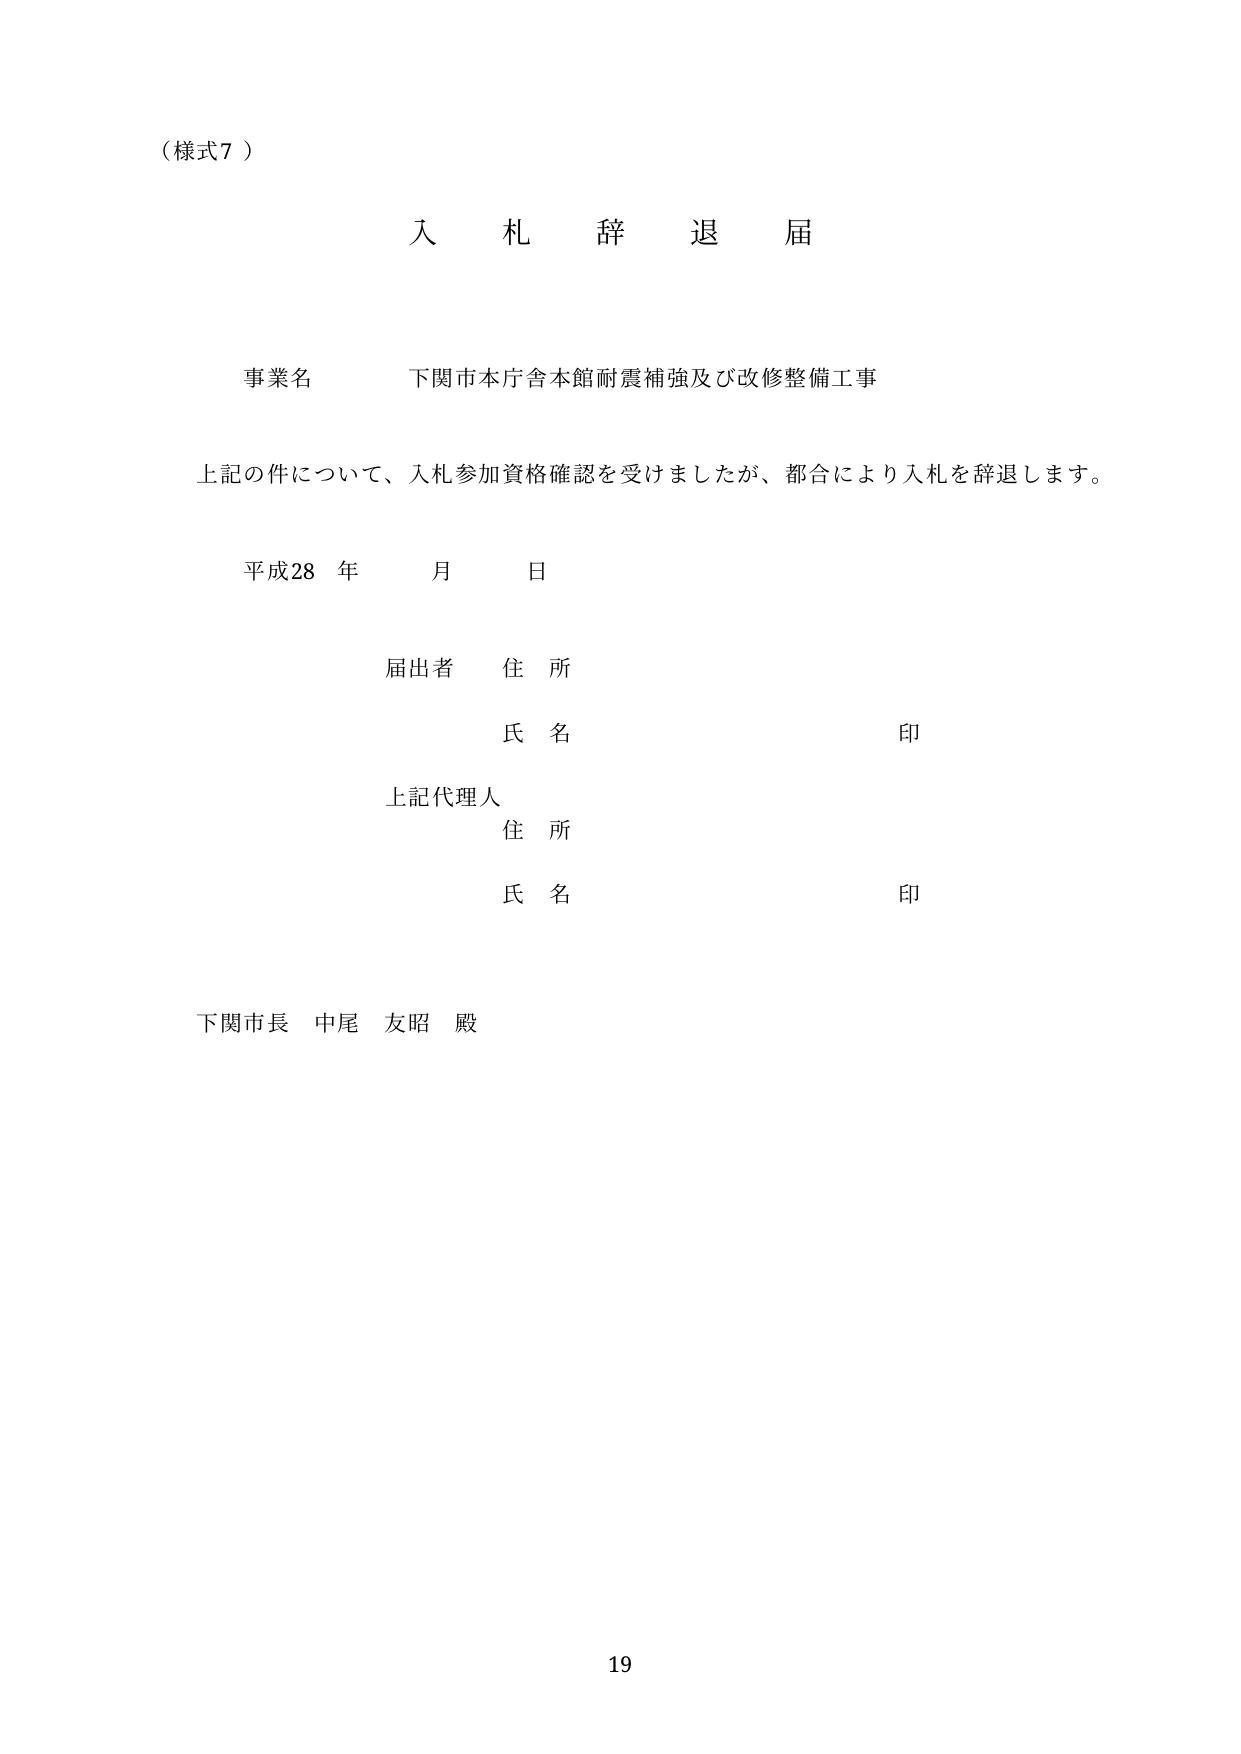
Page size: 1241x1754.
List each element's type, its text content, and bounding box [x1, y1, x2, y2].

text 住 所 [149, 812, 1091, 845]
text 上記の件について、入札参加資格確認を受けましたが、都合により入札を辞退します。 [149, 457, 1091, 489]
text 上記代理人 [149, 780, 1091, 812]
text （様式7） [149, 134, 1091, 167]
text 入 札 辞 退 届 [149, 199, 1091, 263]
text 氏 名 印 [484, 716, 1091, 748]
text 届出者 住 所 [149, 651, 1091, 683]
text 下関市長 中尾 友昭 殿 [149, 1006, 1091, 1038]
text 平成28年 月 日 [149, 554, 1091, 586]
text 事業名 下関市本庁舎本館耐震補強及び改修整備工事 [149, 360, 1091, 393]
text 氏 名 印 [484, 877, 1091, 909]
